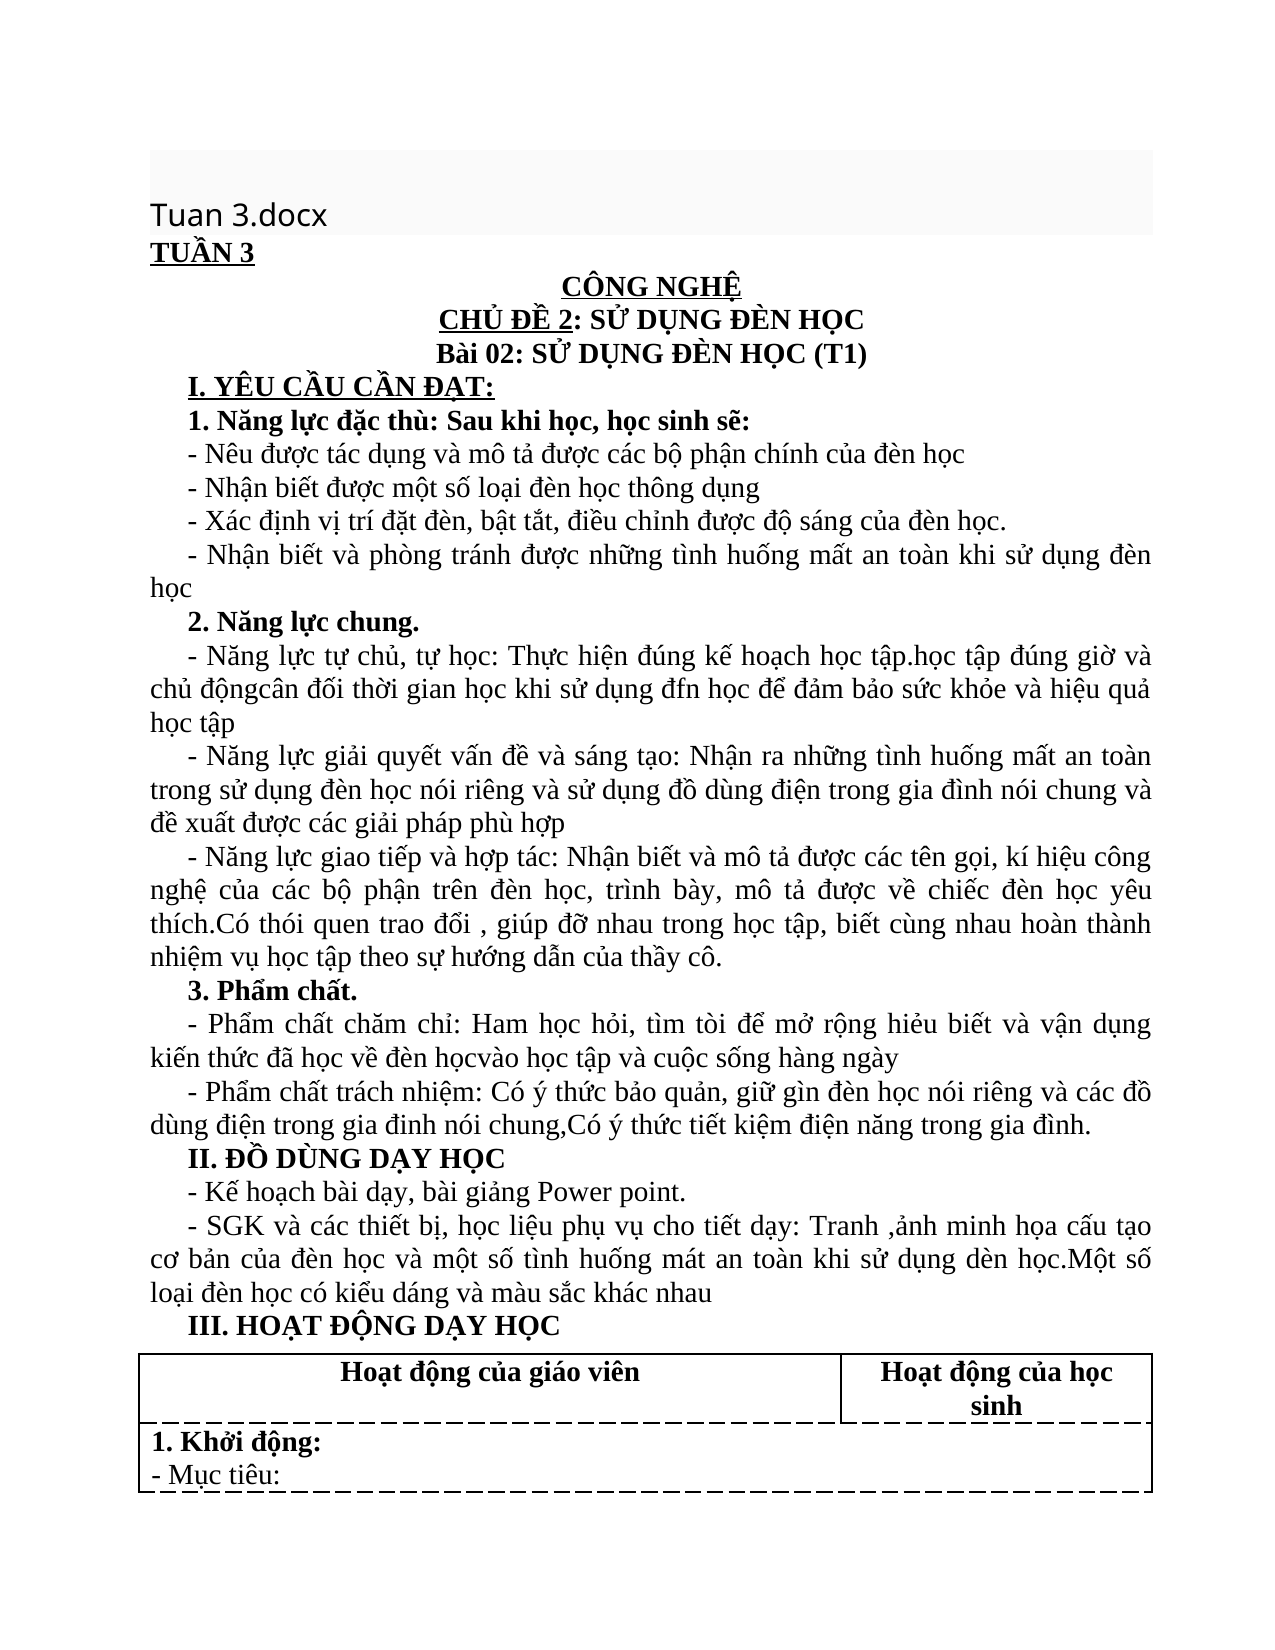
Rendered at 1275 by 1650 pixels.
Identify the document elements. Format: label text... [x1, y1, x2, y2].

text - Nêu được tác dụng và mô tả được các bộ phận chính của đèn học [150, 436, 1153, 470]
text 2. Năng lực chung. [150, 604, 1153, 638]
text 1. Năng lực đặc thù: Sau khi học, học sinh sẽ: [150, 403, 1153, 436]
table_header Hoạt động của học sinh [842, 1355, 1151, 1422]
text I. YÊU CẦU CẦN ĐẠT: [150, 369, 1153, 403]
text - Xác định vị trí đặt đèn, bật tắt, điều chỉnh được độ sáng của đèn học. [150, 503, 1153, 537]
text Tuan 3.docx [150, 150, 1153, 235]
text CÔNG NGHỆ [150, 269, 1153, 302]
text II. ĐỒ DÙNG DẠY HỌC [150, 1141, 1153, 1174]
text - Năng lực tự chủ, tự học: Thực hiện đúng kế hoạch học tập.học tập đúng giờ và chủ độngcân đối thời gian học khi sử dụng đfn học để đảm bảo sức khỏe và hiệu quả học tập [150, 638, 1153, 738]
text - Năng lực giải quyết vấn đề và sáng tạo: Nhận ra những tình huống mất an toàn trong sử dụng đèn học nói riêng và sử dụng đồ dùng điện trong gia đình nói chung và đề xuất được các giải pháp phù hợp [150, 738, 1153, 839]
text - Kế hoạch bài dạy, bài giảng Power point. [150, 1174, 1153, 1208]
text CHỦ ĐỀ 2: SỬ DỤNG ĐÈN HỌC [150, 302, 1153, 336]
text - Phẩm chất trách nhiệm: Có ý thức bảo quản, giữ gìn đèn học nói riêng và các đồ dùng điện trong gia đinh nói chung,Có ý thức tiết kiệm điện năng trong gia đình. [150, 1074, 1153, 1141]
text - Nhận biết và phòng tránh được những tình huống mất an toàn khi sử dụng đèn học [150, 537, 1153, 604]
text - Nhận biết được một số loại đèn học thông dụng [150, 470, 1153, 503]
text TUẦN 3 [150, 235, 1153, 269]
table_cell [140, 1422, 1151, 1491]
text - Năng lực giao tiếp và hợp tác: Nhận biết và mô tả được các tên gọi, kí hiệu công nghệ của các bộ phận trên đèn học, trình bày, mô tả được về chiếc đèn học yêu thích.Có thói quen trao đổi , giúp đỡ nhau trong học tập, biết cùng nhau hoàn thành nhiệm vụ học tập theo sự hướng dẫn của thầy cô. [150, 839, 1153, 973]
text III. HOẠT ĐỘNG DẠY HỌC [150, 1308, 1153, 1342]
text - Phẩm chất chăm chỉ: Ham học hỏi, tìm tòi để mở rộng hiẻu biết và vận dụng kiến thức đã học về đèn họcvào học tập và cuộc sống hàng ngày [150, 1007, 1153, 1074]
text Bài 02: SỬ DỤNG ĐÈN HỌC (T1) [150, 336, 1153, 369]
text - SGK và các thiết bị, học liệu phụ vụ cho tiết dạy: Tranh ,ảnh minh họa cấu tạo cơ bản của đèn học và một số tình huống mát an toàn khi sử dụng dèn học.Một số loại đèn học có kiểu dáng và màu sắc khác nhau [150, 1208, 1153, 1308]
text 3. Phẩm chất. [150, 973, 1153, 1007]
table_header Hoạt động của giáo viên [140, 1355, 840, 1422]
